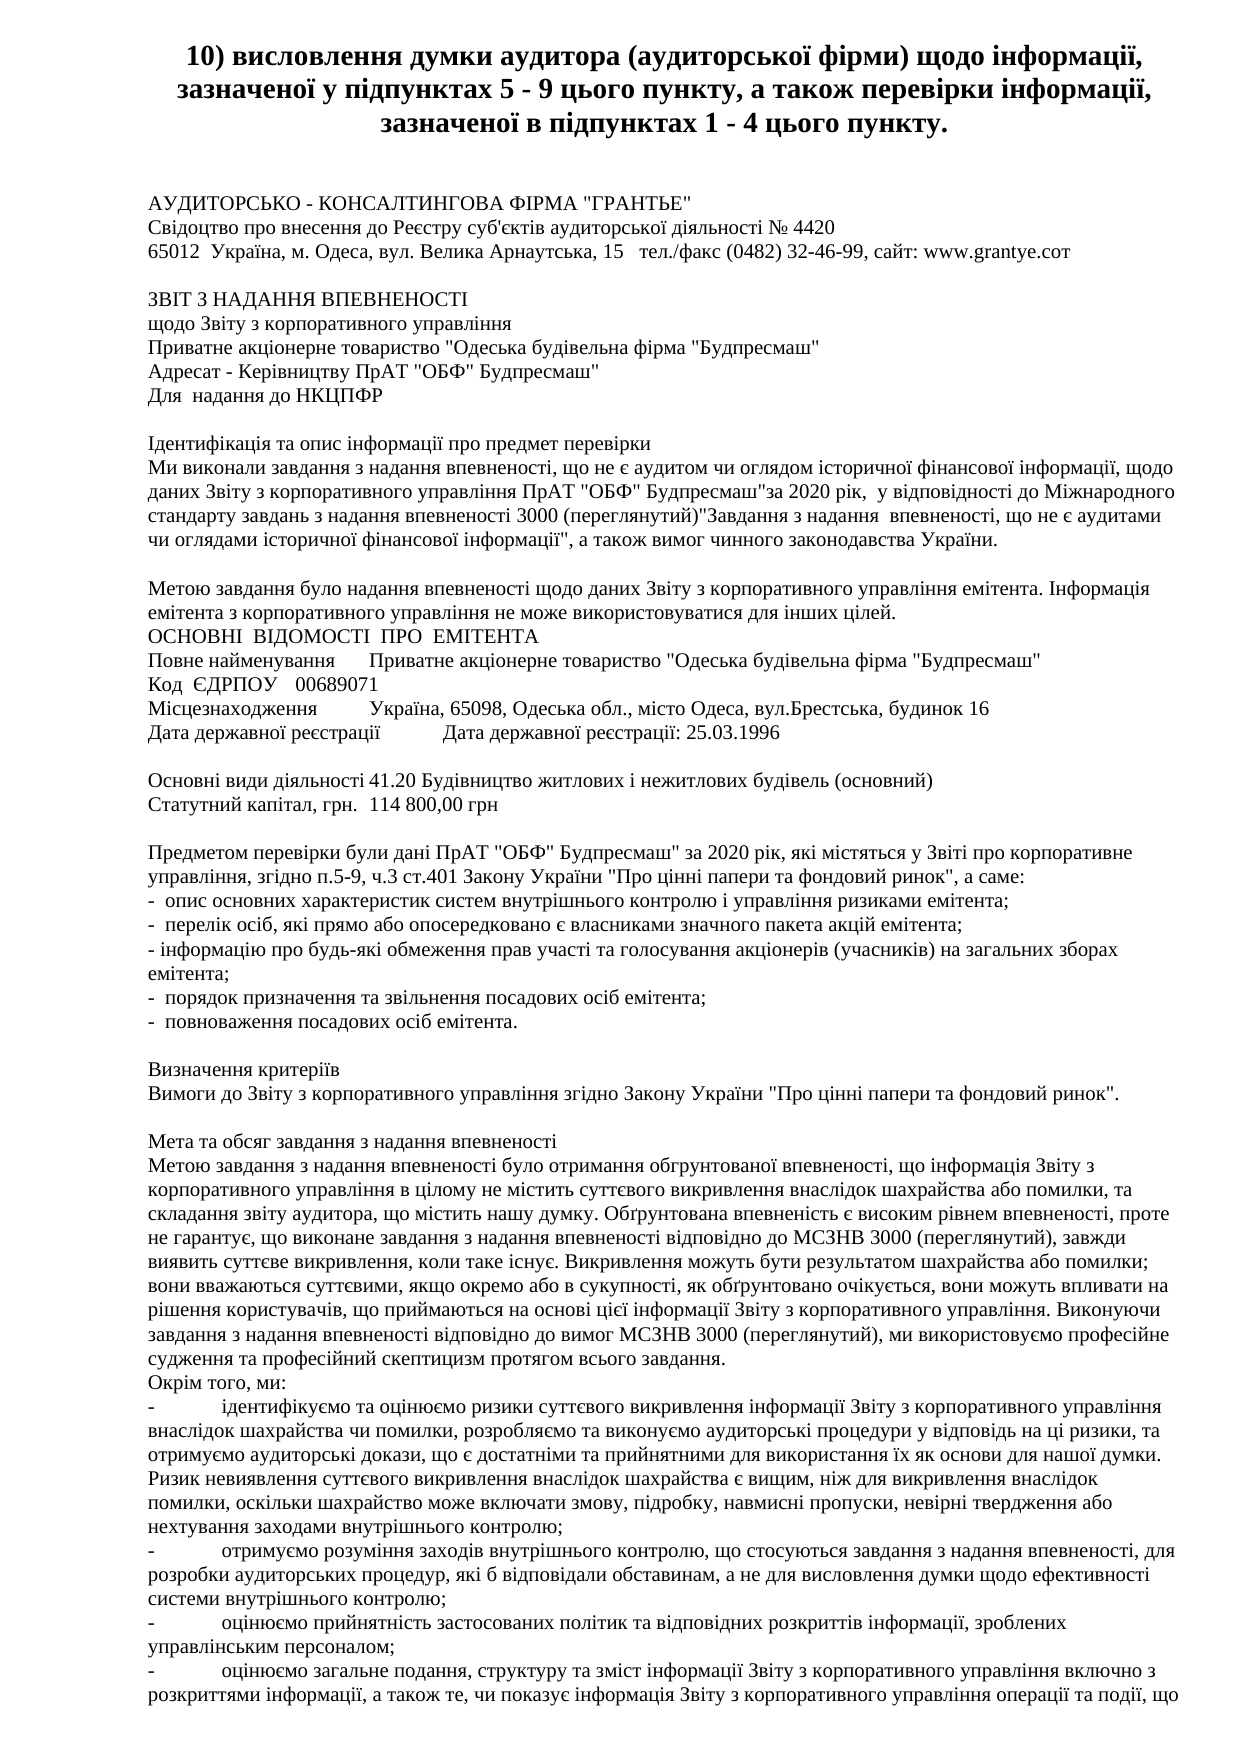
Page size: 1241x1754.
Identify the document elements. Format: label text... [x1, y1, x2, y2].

text Мета та обсяг завдання з надання впевненості [148, 1129, 1181, 1153]
text Ідентифікація та опис інформації про предмет перевірки [148, 431, 1181, 455]
text Основні види діяльності 41.20 Будівництво житлових і нежитлових будівель (основний) [148, 768, 1181, 792]
text Статутний капітал, грн. 114 800,00 грн [148, 792, 1181, 816]
text Визначення критеріїв [148, 1057, 1181, 1081]
text АУДИТОРСЬКО - КОНСАЛТИНГОВА ФІРМА "ГРАНТЬЕ" [148, 191, 1181, 214]
text ЗВІТ З НАДАННЯ ВПЕВНЕНОСТІ [148, 287, 1181, 311]
text - оцінюємо прийнятність застосованих політик та відповідних розкриттів інформації, зроблених управлінським персоналом; [148, 1610, 1181, 1658]
text Окрім того, ми: [148, 1369, 1181, 1394]
text - перелік осіб, які прямо або опосередковано є власниками значного пакета акцій емітента; [148, 912, 1181, 936]
text - отримуємо розуміння заходів внутрішнього контролю, що стосуються завдання з надання впевненості, для розробки аудиторських процедур, які б відповідали обставинам, а не для висловлення думки щодо ефективності системи внутрішнього контролю; [148, 1538, 1181, 1610]
text Предметом перевірки були дані ПрАТ "ОБФ" Будпресмаш" за 2020 рік, які містяться у Звіті про корпоративне управління, згідно п.5-9, ч.3 ст.401 Закону України "Про цінні папери та фондовий ринок", а саме: [148, 840, 1181, 888]
text 65012 Україна, м. Одеса, вул. Велика Арнаутська, 15 тел./факс (0482) 32-46-99, сайт: www.grantye.сот [148, 239, 1181, 263]
text ОСНОВНІ ВІДОМОСТІ ПРО ЕМІТЕНТА [148, 624, 1181, 648]
text Дата державної реєстрації Дата державної реєстрації: 25.03.1996 [148, 720, 1181, 744]
text Метою завдання з надання впевненості було отримання обгрунтованої впевненості, що інформація Звіту з корпоративного управління в цілому не містить суттєвого викривлення внаслідок шахрайства або помилки, та складання звіту аудитора, що містить нашу думку. Обґрунтована впевненість є високим рівнем впевненості, проте не гарантує, що виконане завдання з надання впевненості відповідно до МСЗНВ 3000 (переглянутий), завжди виявить суттєве викривлення, коли таке існує. Викривлення можуть бути результатом шахрайства або помилки; вони вважаються суттєвими, якщо окремо або в сукупності, як обґрунтовано очікується, вони можуть впливати на рішення користувачів, що приймаються на основі цієї інформації Звіту з корпоративного управління. Виконуючи завдання з надання впевненості відповідно до вимог МСЗНВ 3000 (переглянутий), ми використовуємо професійне судження та професійний скептицизм протягом всього завдання. [148, 1153, 1181, 1369]
text Метою завдання було надання впевненості щодо даних Звіту з корпоративного управління емітента. Інформація емітента з корпоративного управління не може використовуватися для інших цілей. [148, 576, 1181, 624]
text Повне найменування Приватне акціонерне товариство "Одеська будівельна фірма "Будпресмаш" [148, 648, 1181, 672]
text Свідоцтво про внесення до Реєстру суб'єктів аудиторської діяльності № 4420 [148, 214, 1181, 239]
text 10) висловлення думки аудитора (аудиторської фірми) щодо інформації, зазначеної у підпунктах 5 - 9 цього пункту, а також перевірки інформації, зазначеної в підпунктах 1 - 4 цього пункту. [148, 38, 1181, 138]
text Ми виконали завдання з надання впевненості, що не є аудитом чи оглядом історичної фінансової інформації, щодо даних Звіту з корпоративного управління ПрАТ "ОБФ" Будпресмаш"за 2020 рік, у відповідності до Міжнародного стандарту завдань з надання впевненості 3000 (переглянутий)"Завдання з надання впевненості, що не є аудитами чи оглядами історичної фінансової інформації", а також вимог чинного законодавства України. [148, 455, 1181, 551]
text - опис основних характеристик систем внутрішнього контролю і управління ризиками емітента; [148, 888, 1181, 912]
text - порядок призначення та звільнення посадових осіб емітента; [148, 984, 1181, 1009]
text Місцезнаходження Україна, 65098, Одеська обл., місто Одеса, вул.Брестська, будинок 16 [148, 696, 1181, 720]
text щодо Звіту з корпоративного управління [148, 311, 1181, 335]
text Приватне акціонерне товариство "Одеська будівельна фірма "Будпресмаш" [148, 335, 1181, 359]
text - інформацію про будь-які обмеження прав участі та голосування акціонерів (учасників) на загальних зборах емітента; [148, 936, 1181, 984]
text Вимоги до Звіту з корпоративного управління згідно Закону України "Про цінні папери та фондовий ринок". [148, 1081, 1181, 1105]
text - повноваження посадових осіб емітента. [148, 1009, 1181, 1033]
text - ідентифікуємо та оцінюємо ризики суттєвого викривлення інформації Звіту з корпоративного управління внаслідок шахрайства чи помилки, розробляємо та виконуємо аудиторські процедури у відповідь на ці ризики, та отримуємо аудиторські докази, що є достатніми та прийнятними для використання їх як основи для нашої думки. Ризик невиявлення суттєвого викривлення внаслідок шахрайства є вищим, ніж для викривлення внаслідок помилки, оскільки шахрайство може включати змову, підробку, навмисні пропуски, невірні твердження або нехтування заходами внутрішнього контролю; [148, 1394, 1181, 1538]
text Для надання до НКЦПФР [148, 383, 1181, 407]
text Код ЄДРПОУ 00689071 [148, 672, 1181, 696]
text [148, 1658, 1181, 1706]
text Адресат - Керівництву ПрАТ "ОБФ" Будпресмаш" [148, 359, 1181, 383]
